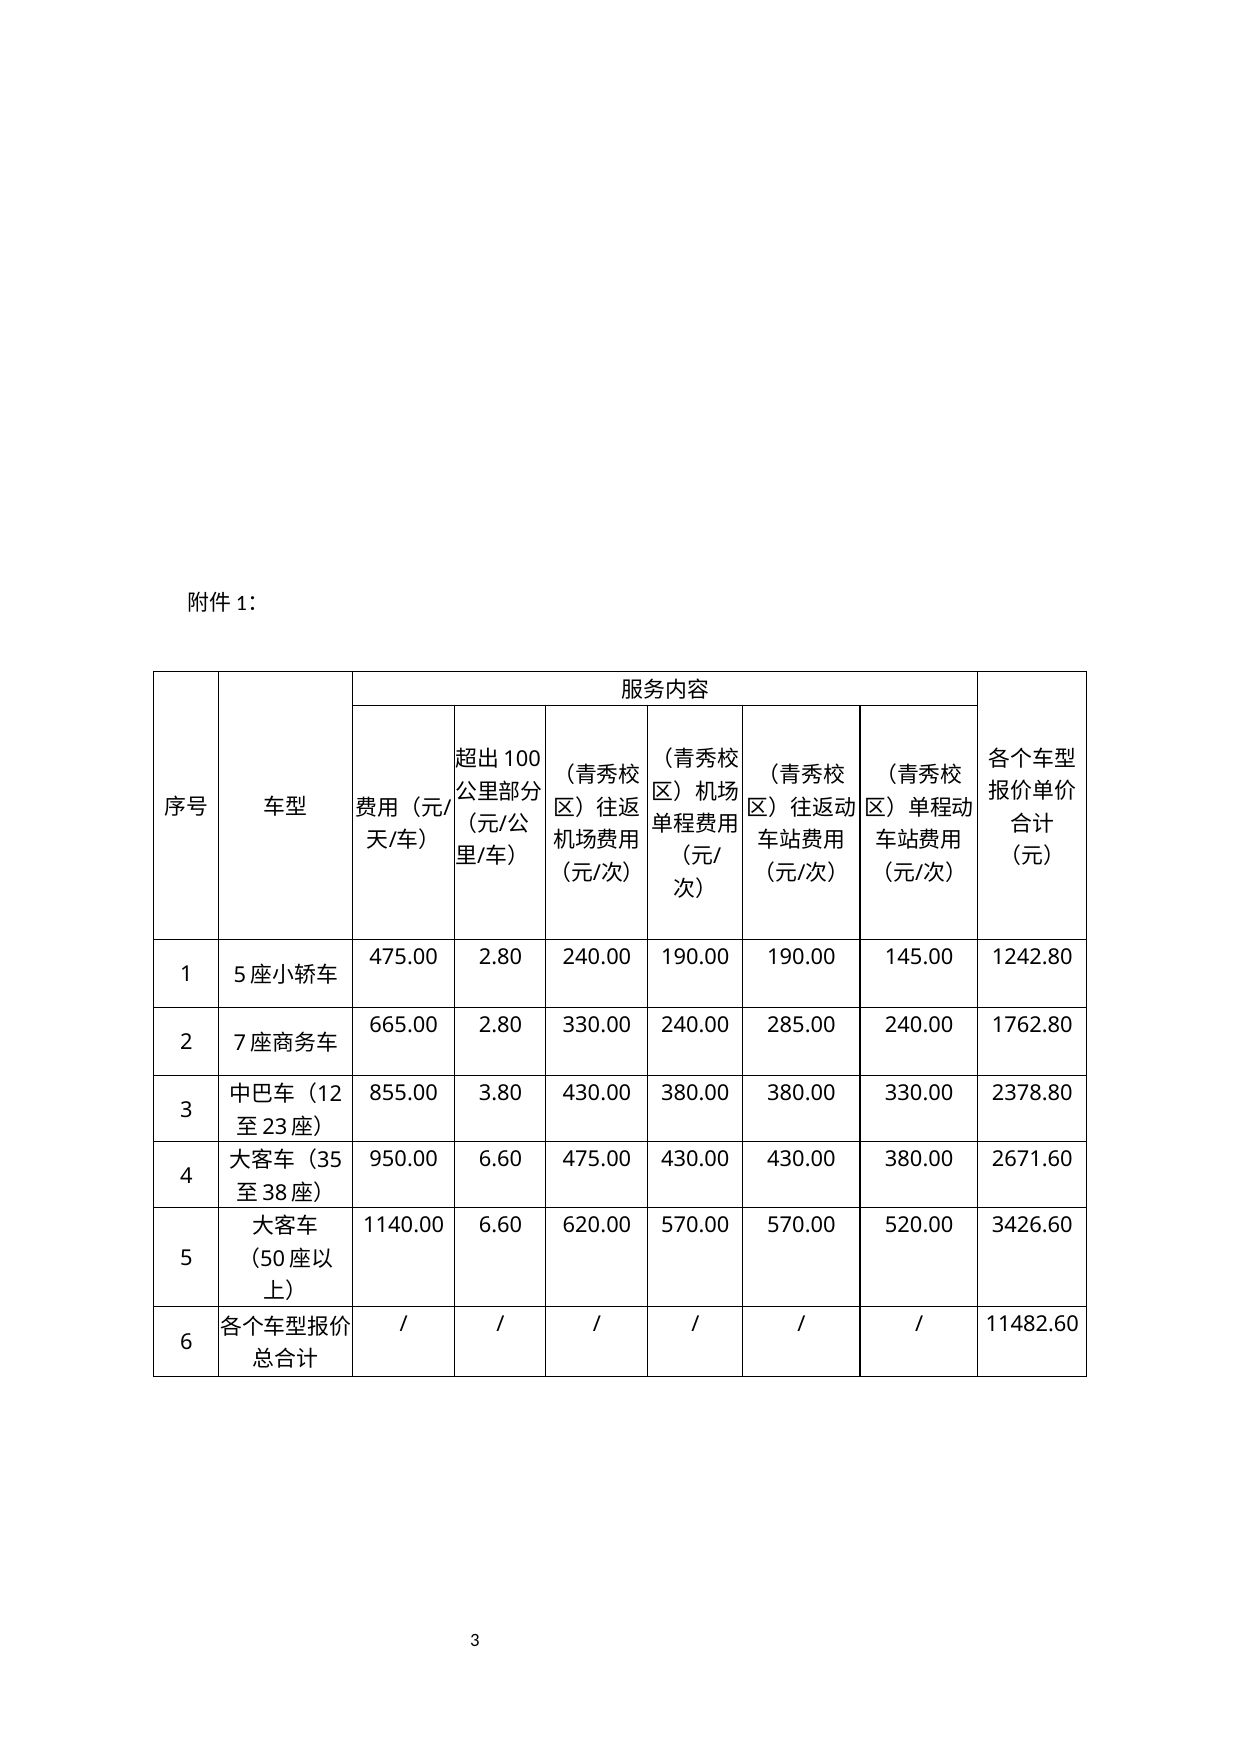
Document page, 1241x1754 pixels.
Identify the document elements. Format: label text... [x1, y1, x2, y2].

table_cell / [648, 1307, 742, 1376]
table_header 各个车型报价单价合计（元） [978, 672, 1086, 938]
table_cell 950.00 [353, 1142, 454, 1207]
table_cell 1140.00 [353, 1208, 454, 1306]
table_cell （青秀校区）往返动车站费用（元/次） [743, 706, 859, 938]
table_cell 190.00 [743, 940, 859, 1007]
table_header 序号 [154, 672, 218, 938]
table_cell 2378.80 [978, 1076, 1086, 1141]
table_cell 5 [154, 1208, 218, 1306]
table_cell （青秀校区）往返机场费用（元/次） [546, 706, 647, 938]
table_cell 超出100公里部分（元/公里/车） [455, 706, 545, 938]
table_cell 2 [154, 1008, 218, 1075]
table_cell / [546, 1307, 647, 1376]
table_cell 1762.80 [978, 1008, 1086, 1075]
table_cell 各个车型报价总合计 [219, 1307, 352, 1376]
table_cell / [353, 1307, 454, 1376]
table_cell 665.00 [353, 1008, 454, 1075]
table_cell 6.60 [455, 1142, 545, 1207]
table_cell 中巴车（12至23座） [219, 1076, 352, 1141]
table_cell 145.00 [861, 940, 977, 1007]
table_cell （青秀校区）单程动车站费用（元/次） [861, 706, 977, 938]
table_cell 7座商务车 [219, 1008, 352, 1075]
table_cell 240.00 [648, 1008, 742, 1075]
table_cell （青秀校区）机场单程费用（元/次） [648, 706, 742, 938]
table_cell 1 [154, 940, 218, 1007]
table_cell 620.00 [546, 1208, 647, 1306]
table_cell 475.00 [546, 1142, 647, 1207]
table_cell 2.80 [455, 1008, 545, 1075]
table_cell 855.00 [353, 1076, 454, 1141]
table_cell 430.00 [546, 1076, 647, 1141]
table_cell 费用（元/天/车） [353, 706, 454, 938]
table_cell 380.00 [648, 1076, 742, 1141]
table_cell 1242.80 [978, 940, 1086, 1007]
table_cell 330.00 [546, 1008, 647, 1075]
table_cell 570.00 [743, 1208, 859, 1306]
table_cell / [861, 1307, 977, 1376]
table_cell 380.00 [861, 1142, 977, 1207]
table_cell 6.60 [455, 1208, 545, 1306]
table_cell 3426.60 [978, 1208, 1086, 1306]
table_cell 285.00 [743, 1008, 859, 1075]
table_cell 240.00 [861, 1008, 977, 1075]
table_cell / [743, 1307, 859, 1376]
table_cell 5座小轿车 [219, 940, 352, 1007]
table_cell / [455, 1307, 545, 1376]
table_cell 380.00 [743, 1076, 859, 1141]
table_cell 520.00 [861, 1208, 977, 1306]
table_cell 大客车（35至38座） [219, 1142, 352, 1207]
table_cell 430.00 [648, 1142, 742, 1207]
table_cell 475.00 [353, 940, 454, 1007]
table_cell 570.00 [648, 1208, 742, 1306]
table_header 车型 [219, 672, 352, 938]
table_header 服务内容 [353, 672, 977, 704]
text 附件1： [187, 584, 1053, 617]
table_cell 6 [154, 1307, 218, 1376]
table_cell 2.80 [455, 940, 545, 1007]
table_cell 330.00 [861, 1076, 977, 1141]
table_cell 4 [154, 1142, 218, 1207]
table_cell 190.00 [648, 940, 742, 1007]
table_cell 11482.60 [978, 1307, 1086, 1376]
table_cell 430.00 [743, 1142, 859, 1207]
table_cell 2671.60 [978, 1142, 1086, 1207]
table_cell 3 [154, 1076, 218, 1141]
table_cell 3.80 [455, 1076, 545, 1141]
table_cell 240.00 [546, 940, 647, 1007]
table_cell 大客车 （50座以上） [219, 1208, 352, 1306]
